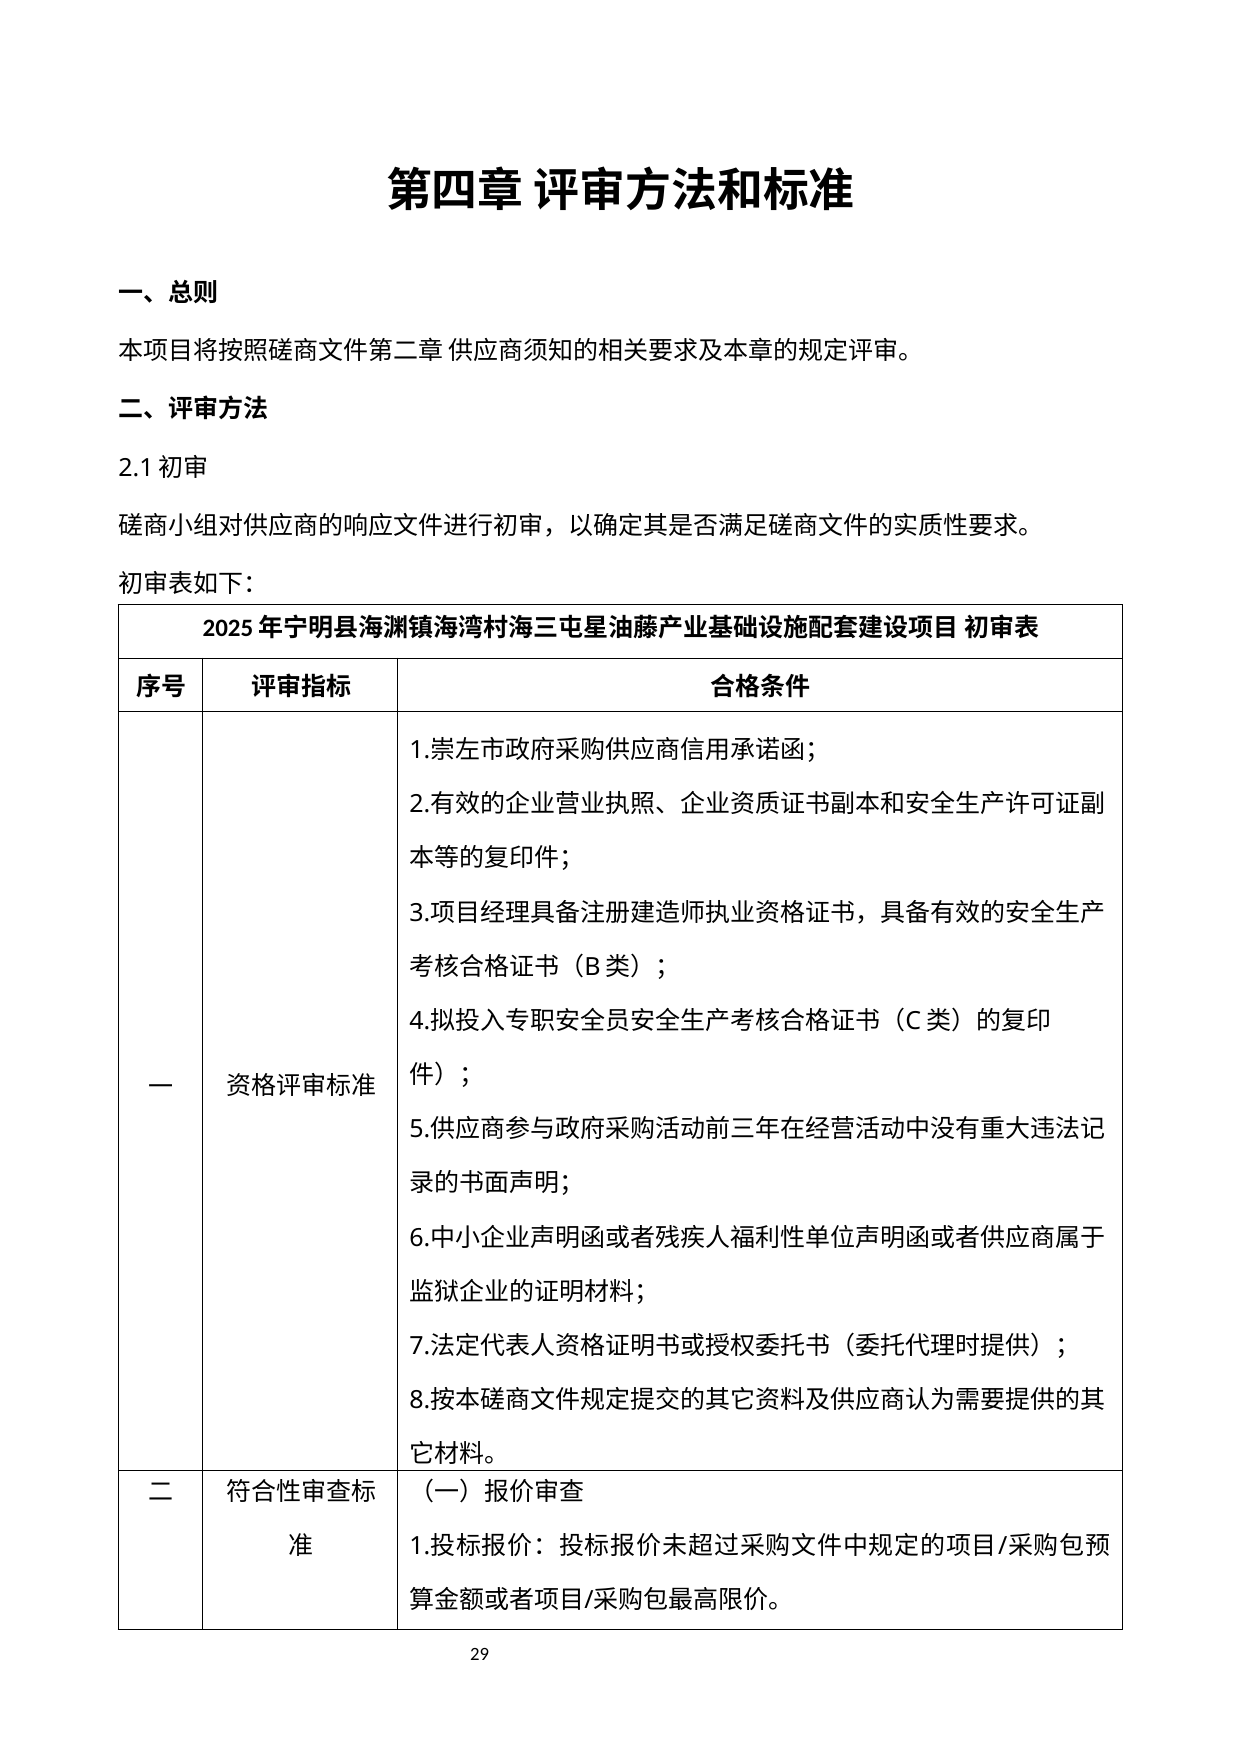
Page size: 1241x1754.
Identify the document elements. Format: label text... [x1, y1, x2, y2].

text 初审表如下： [118, 546, 1122, 604]
table_cell 序号 [119, 659, 202, 711]
text 2.1初审 [118, 429, 1122, 488]
table_cell 评审指标 [203, 659, 397, 711]
text 二、评审方法 [118, 371, 1122, 429]
table_header 2025年宁明县海渊镇海湾村海三屯星油藤产业基础设施配套建设项目 初审表 [119, 605, 1122, 657]
text 磋商小组对供应商的响应文件进行初审，以确定其是否满足磋商文件的实质性要求。 [118, 488, 1122, 546]
table_cell 崇左市政府采购供应商信用承诺函； 有效的企业营业执照、企业资质证书副本和安全生产许可证副本等的复印件； 项目经理具备注册建造师执业资格证书，具备有效的安全生产考核合格证书（B类）； 拟投入专职安全员安全生产考核合格证书（C类）的复印件）； 供应商参与政府采购活动前三年在经营活动中没有重大违法记录的书面声明； 中小企业声明函或者残疾人福利性单位声明函或者供应商属于监狱企业的证明材料； 法定代表人资格证明书或授权委托书（委托代理时提供）； 按本磋商文件规定提交的其它资料及供应商认为需要提供的其它材料。 [398, 712, 1122, 1470]
table_cell 一 [119, 712, 202, 1470]
table_cell 二 [119, 1471, 202, 1628]
text 本项目将按照磋商文件第二章 供应商须知的相关要求及本章的规定评审。 [118, 313, 1122, 371]
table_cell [398, 1471, 1122, 1628]
table_cell 符合性审查标准 [203, 1471, 397, 1628]
table_cell 合格条件 [398, 659, 1122, 711]
subtitle 第四章 评审方法和标准 [118, 153, 1122, 220]
table_cell 资格评审标准 [203, 712, 397, 1470]
text 一、总则 [118, 254, 1122, 313]
